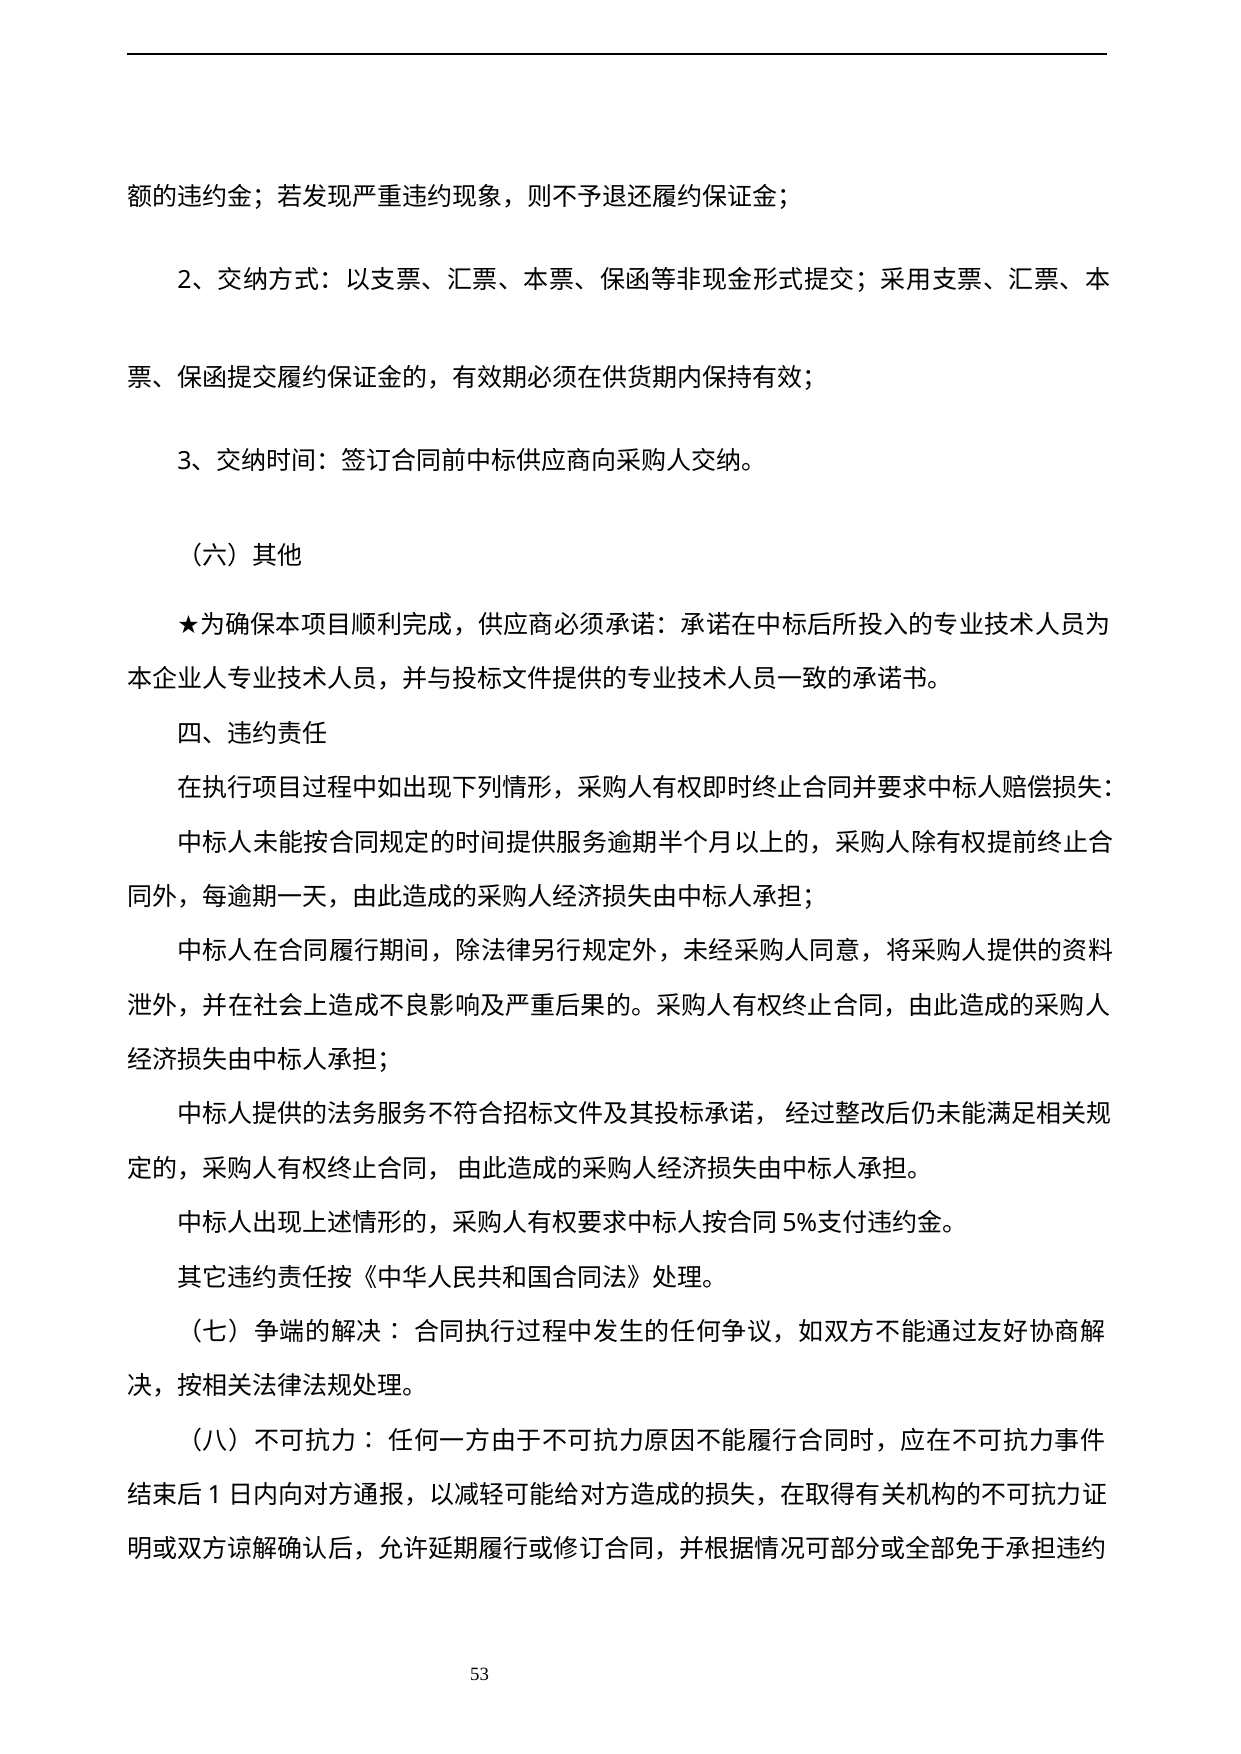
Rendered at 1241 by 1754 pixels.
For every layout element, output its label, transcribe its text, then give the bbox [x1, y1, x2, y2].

text 中标人在合同履行期间，除法律另行规定外，未经采购人同意，将采购人提供的资料泄外，并在社会上造成不良影响及严重后果的。采购人有权终止合同，由此造成的采购人经济损失由中标人承担； [127, 931, 1113, 1076]
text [127, 1420, 1107, 1565]
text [127, 162, 1113, 227]
text 3、交纳时间：签订合同前中标供应商向采购人交纳。 [127, 426, 1113, 491]
text ★为确保本项目顺利完成，供应商必须承诺：承诺在中标后所投入的专业技术人员为本企业人专业技术人员，并与投标文件提供的专业技术人员一致的承诺书。 [127, 604, 1113, 695]
text 其它违约责任按《中华人民共和国合同法》处理。 [127, 1257, 1107, 1293]
text 四、违约责任 [127, 713, 1113, 749]
text 2、交纳方式：以支票、汇票、本票、保函等非现金形式提交；采用支票、汇票、本票、保函提交履约保证金的，有效期必须在供货期内保持有效； [127, 245, 1113, 408]
text 在执行项目过程中如出现下列情形，采购人有权即时终止合同并要求中标人赔偿损失： [127, 768, 1113, 804]
text （七）争端的解决∶ 合同执行过程中发生的任何争议，如双方不能通过友好协商解决，按相关法律法规处理。 [127, 1311, 1107, 1402]
text 中标人未能按合同规定的时间提供服务逾期半个月以上的，采购人除有权提前终止合同外，每逾期一天，由此造成的采购人经济损失由中标人承担； [127, 822, 1113, 913]
text 中标人出现上述情形的，采购人有权要求中标人按合同5%支付违约金。 [127, 1203, 1113, 1239]
text 中标人提供的法务服务不符合招标文件及其投标承诺， 经过整改后仍未能满足相关规定的，采购人有权终止合同， 由此造成的采购人经济损失由中标人承担。 [127, 1094, 1113, 1184]
text （六）其他 [127, 521, 1113, 586]
